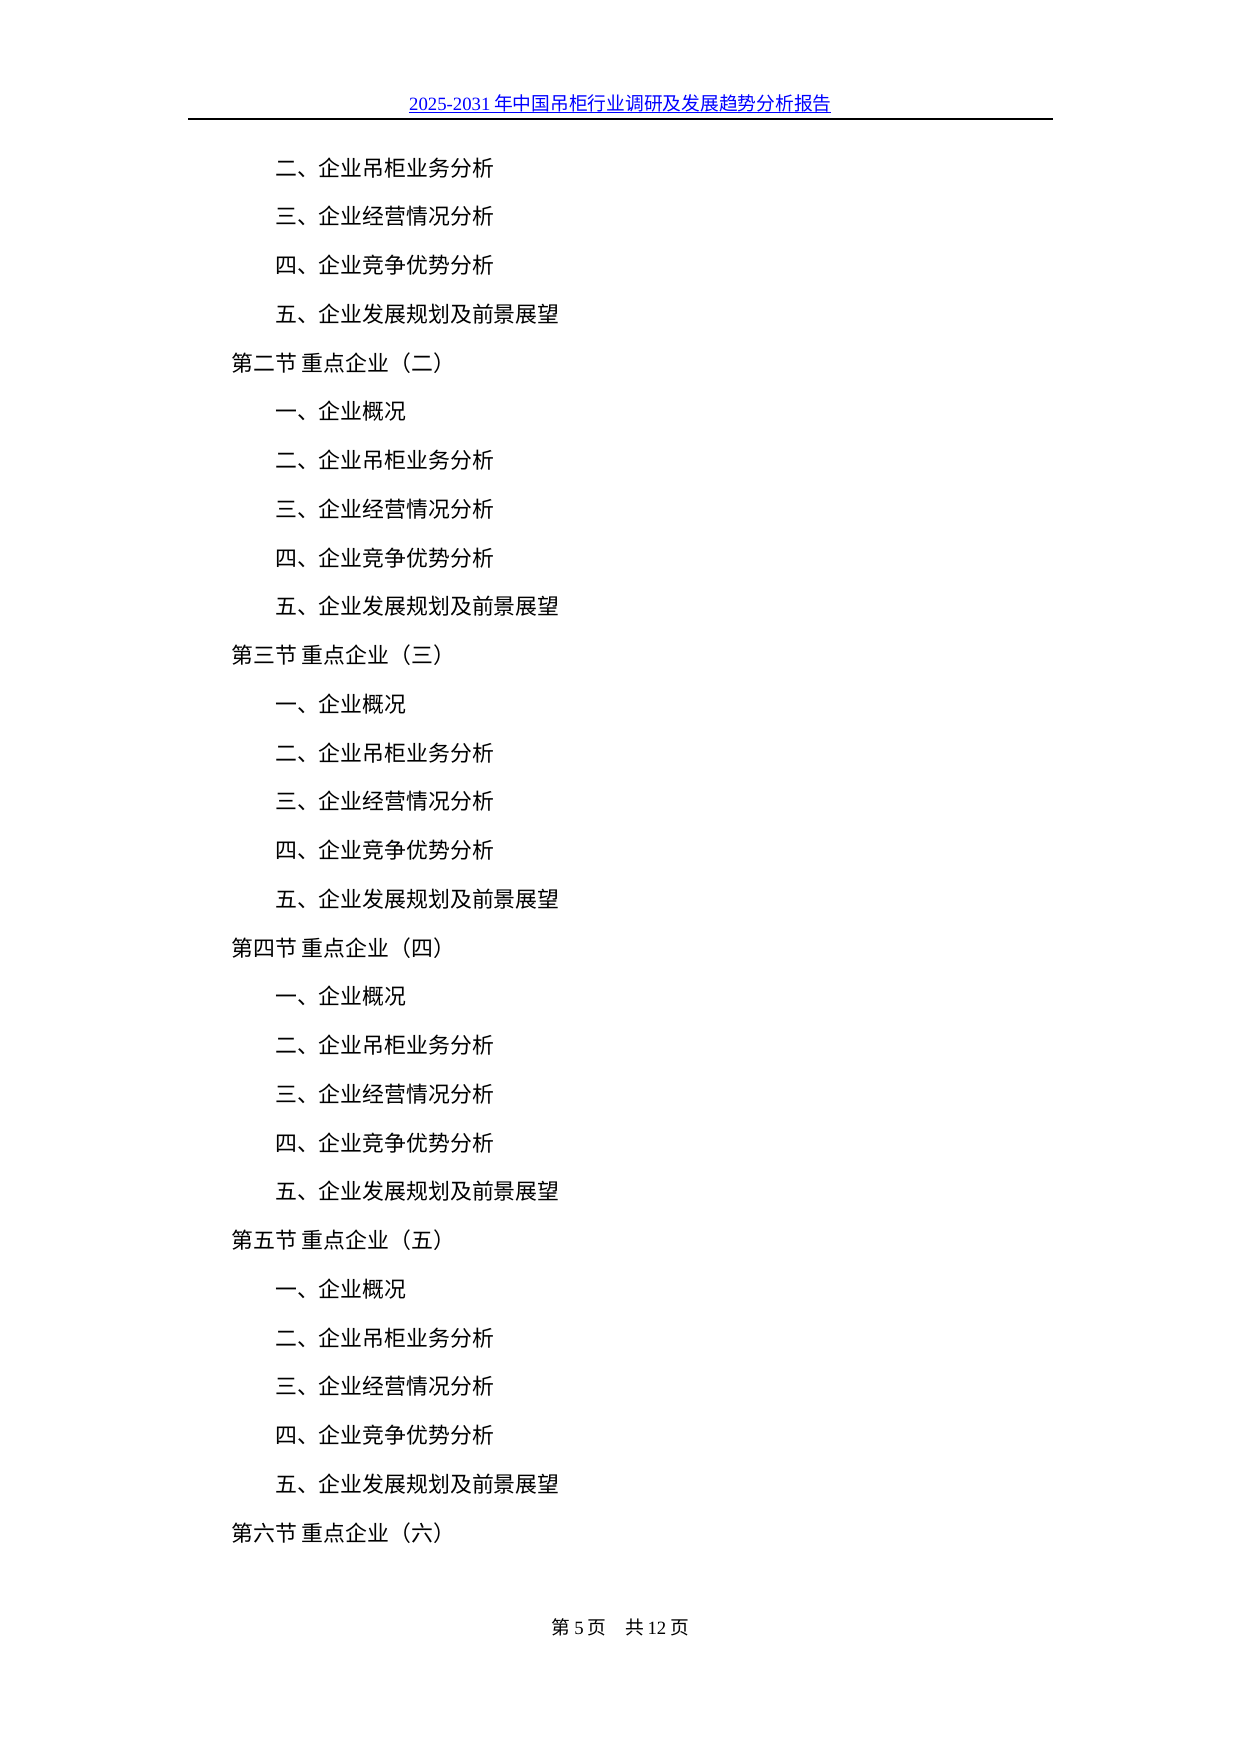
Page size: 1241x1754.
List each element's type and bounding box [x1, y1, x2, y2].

text [187, 150, 1053, 1548]
